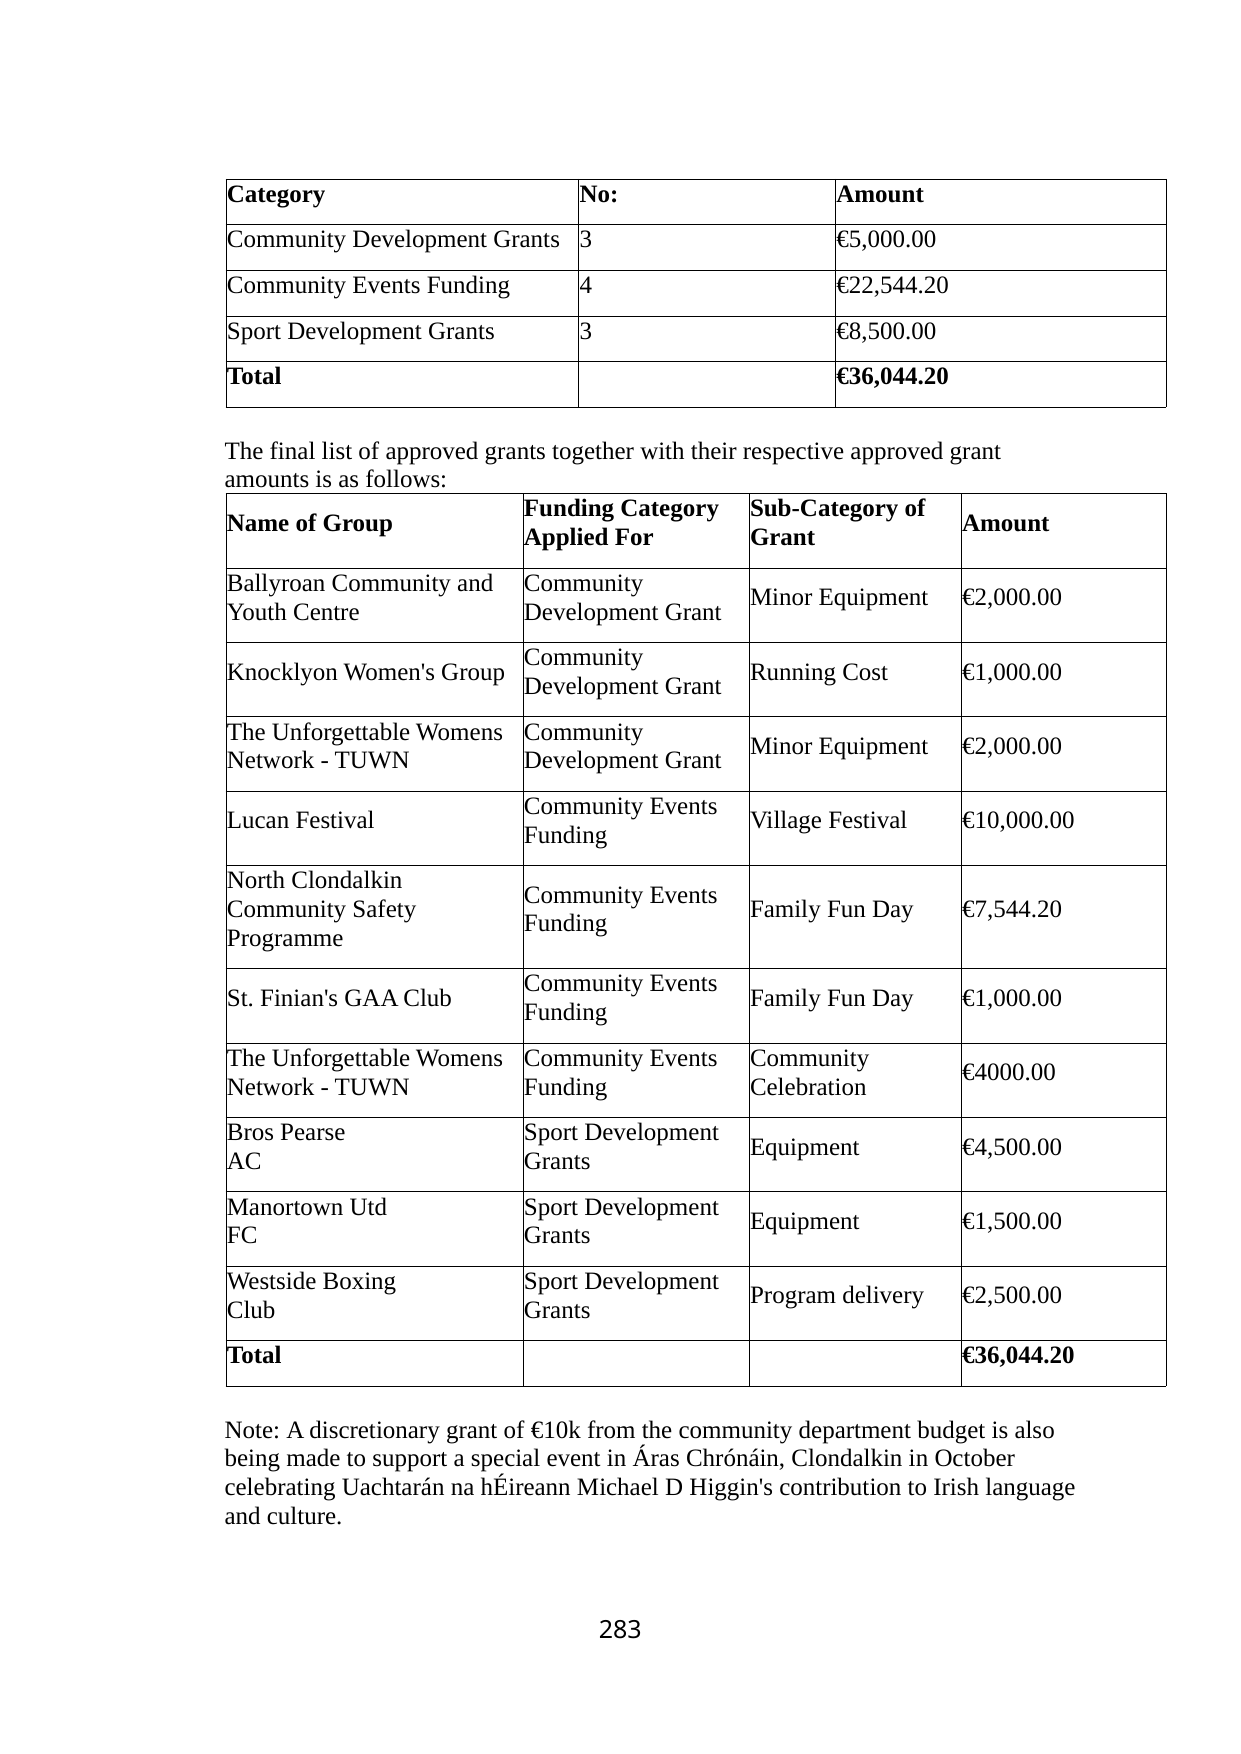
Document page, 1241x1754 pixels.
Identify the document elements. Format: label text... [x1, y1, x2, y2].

table_cell €7,544.20 [962, 866, 1166, 968]
table_cell €5,000.00 [836, 225, 1166, 270]
table_cell Minor Equipment [750, 569, 961, 642]
table_cell €1,500.00 [962, 1192, 1166, 1266]
table_header Name of Group [227, 494, 523, 568]
table_cell Community Development Grant [524, 643, 749, 716]
table_cell [579, 362, 835, 407]
table_cell Community Development Grant [524, 569, 749, 642]
table_cell €22,544.20 [836, 271, 1166, 316]
table_cell €8,500.00 [836, 317, 1166, 361]
table_cell Total [227, 362, 578, 407]
table_header Amount [836, 180, 1166, 224]
table_cell Lucan Festival [227, 792, 523, 865]
table_header Amount [962, 494, 1166, 568]
table_cell Knocklyon Women's Group [227, 643, 523, 716]
table_cell North Clondalkin Community Safety Programme [227, 866, 523, 968]
table_cell €2,000.00 [962, 717, 1166, 791]
table_cell Sport Development Grants [227, 317, 578, 361]
table_cell Sport Development Grants [524, 1267, 749, 1340]
table_cell €36,044.20 [836, 362, 1166, 407]
table_cell Running Cost [750, 643, 961, 716]
table_cell The Unforgettable Womens Network - TUWN [227, 717, 523, 791]
table_cell Equipment [750, 1118, 961, 1191]
table_header Category [227, 180, 578, 224]
text Note: A discretionary grant of €10k from the community department budget is also being made to support a special event in Áras Chrónáin, Clondalkin in October celebrating Uachtarán na hÉireann Michael D Higgin's contribution to Irish language and culture. [224, 1415, 1090, 1530]
table_cell The Unforgettable Womens Network - TUWN [227, 1044, 523, 1117]
table_cell €1,000.00 [962, 969, 1166, 1043]
text The final list of approved grants together with their respective approved grant amounts is as follows: [224, 436, 1090, 493]
table_cell Community Development Grants [227, 225, 578, 270]
table_header Funding Category Applied For [524, 494, 749, 568]
table_header Sub-Category of Grant [750, 494, 961, 568]
table_cell Ballyroan Community and Youth Centre [227, 569, 523, 642]
table_cell St. Finian's GAA Club [227, 969, 523, 1043]
table_cell Community Celebration [750, 1044, 961, 1117]
table_cell €4000.00 [962, 1044, 1166, 1117]
table_cell 4 [579, 271, 835, 316]
table_cell Total [227, 1341, 523, 1386]
table_cell Bros Pearse AC [227, 1118, 523, 1191]
table_cell Equipment [750, 1192, 961, 1266]
table_cell €36,044.20 [962, 1341, 1166, 1386]
table_cell Community Development Grant [524, 717, 749, 791]
table_cell 3 [579, 225, 835, 270]
table_cell [524, 1341, 749, 1386]
table_cell Program delivery [750, 1267, 961, 1340]
table_cell Family Fun Day [750, 969, 961, 1043]
table_cell €2,000.00 [962, 569, 1166, 642]
table_cell 3 [579, 317, 835, 361]
table_cell Family Fun Day [750, 866, 961, 968]
table_cell Community Events Funding [524, 792, 749, 865]
table_cell Sport Development Grants [524, 1118, 749, 1191]
table_cell €2,500.00 [962, 1267, 1166, 1340]
table_cell €1,000.00 [962, 643, 1166, 716]
table_cell Minor Equipment [750, 717, 961, 791]
table_cell [750, 1341, 961, 1386]
table_header No: [579, 180, 835, 224]
table_cell Community Events Funding [227, 271, 578, 316]
table_cell Community Events Funding [524, 1044, 749, 1117]
table_cell €10,000.00 [962, 792, 1166, 865]
table_cell Village Festival [750, 792, 961, 865]
table_cell Manortown Utd FC [227, 1192, 523, 1266]
table_cell €4,500.00 [962, 1118, 1166, 1191]
table_cell Community Events Funding [524, 866, 749, 968]
table_cell Westside Boxing Club [227, 1267, 523, 1340]
table_cell Sport Development Grants [524, 1192, 749, 1266]
table_cell Community Events Funding [524, 969, 749, 1043]
